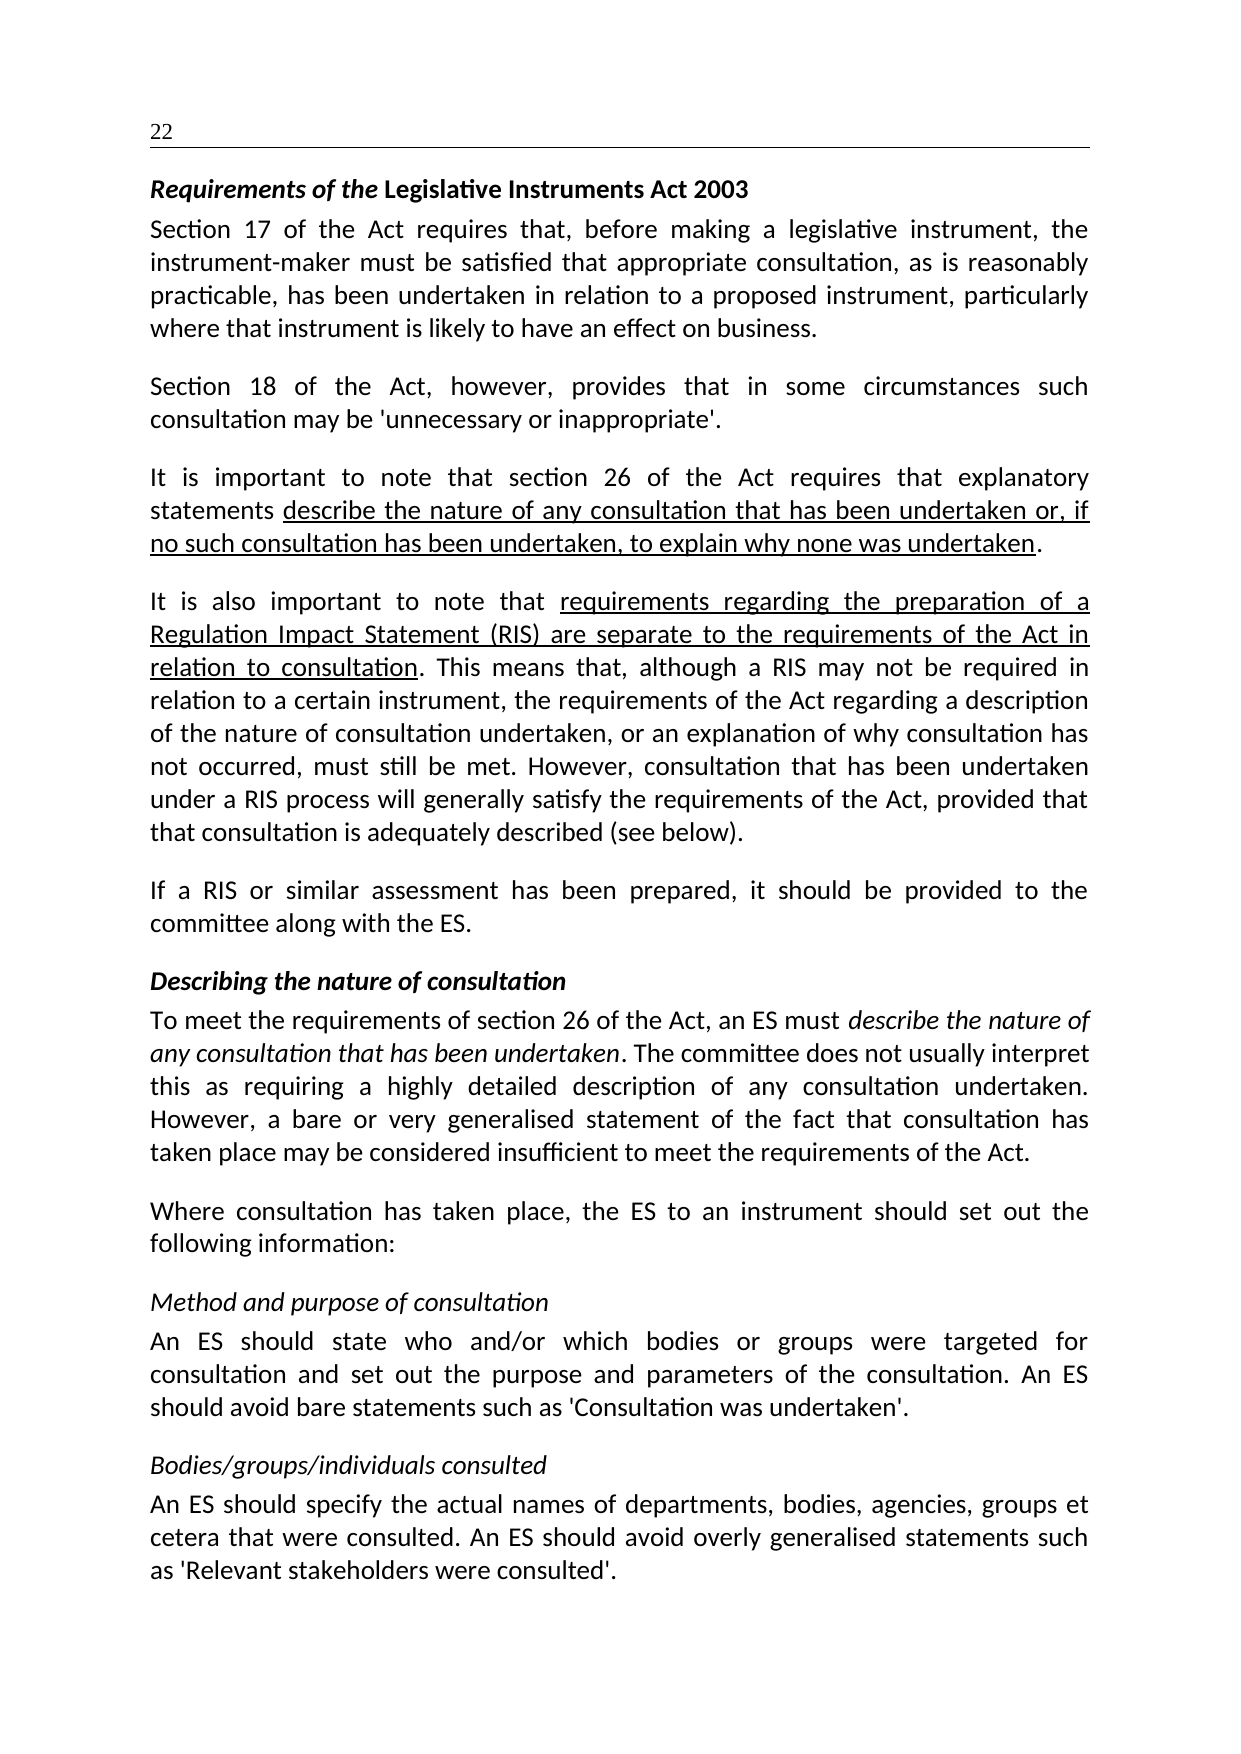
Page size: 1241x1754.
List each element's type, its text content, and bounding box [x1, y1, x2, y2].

text Section 17 of the Act requires that, before making a legislative instrument, the instrument-maker must be satisfied that appropriate consultation, as is reasonably practicable, has been undertaken in relation to a proposed instrument, particularly where that instrument is likely to have an effect on business. [150, 212, 1090, 344]
text It is important to note that section 26 of the Act requires that explanatory statements describe the nature of any consultation that has been undertaken or, if no such consultation has been undertaken, to explain why none was undertaken. [150, 460, 1090, 559]
text To meet the requirements of section 26 of the Act, an ES must describe the nature of any consultation that has been undertaken. The committee does not usually interpret this as requiring a highly detailed description of any consultation undertaken. However, a bare or very generalised statement of the fact that consultation has taken place may be considered insufficient to meet the requirements of the Act. [150, 1003, 1090, 1169]
text It is also important to note that requirements regarding the preparation of a Regulation Impact Statement (RIS) are separate to the requirements of the Act in relation to consultation. This means that, although a RIS may not be required in relation to a certain instrument, the requirements of the Act regarding a description of the nature of consultation undertaken, or an explanation of why consultation has not occurred, must still be met. However, consultation that has been undertaken under a RIS process will generally satisfy the requirements of the Act, provided that that consultation is adequately described (see below). [150, 647, 1090, 848]
text If a RIS or similar assessment has been prepared, it should be provided to the committee along with the ES. [150, 873, 1090, 939]
text Section 18 of the Act, however, provides that in some circumstances such consultation may be 'unnecessary or inappropriate'. [150, 369, 1090, 435]
text An ES should state who and/or which bodies or groups were targeted for consultation and set out the purpose and parameters of the consultation. An ES should avoid bare statements such as 'Consultation was undertaken'. [150, 1324, 1090, 1423]
text Method and purpose of consultation [150, 1285, 1090, 1318]
text It is also important to note that requirements regarding the preparation of a Regulation Impact Statement (RIS) are separate to the requirements of the Act in relation to consultation. This means that, although a RIS may not be required in relation to a certain instrument, the requirements of the Act regarding a description of the nature of consultation undertaken, or an explanation of why consultation has not occurred, must still be met. However, consultation that has been undertaken under a RIS process will generally satisfy the requirements of the Act, provided that that consultation is adequately described (see below). [150, 584, 1090, 645]
text Bodies/groups/individuals consulted [150, 1448, 1090, 1481]
text An ES should specify the actual names of departments, bodies, agencies, groups et cetera that were consulted. An ES should avoid overly generalised statements such as 'Relevant stakeholders were consulted'. [150, 1487, 1090, 1586]
text Requirements of the Legislative Instruments Act 2003 [150, 173, 1090, 206]
text Where consultation has taken place, the ES to an instrument should set out the following information: [150, 1194, 1090, 1260]
text Describing the nature of consultation [150, 964, 1090, 997]
